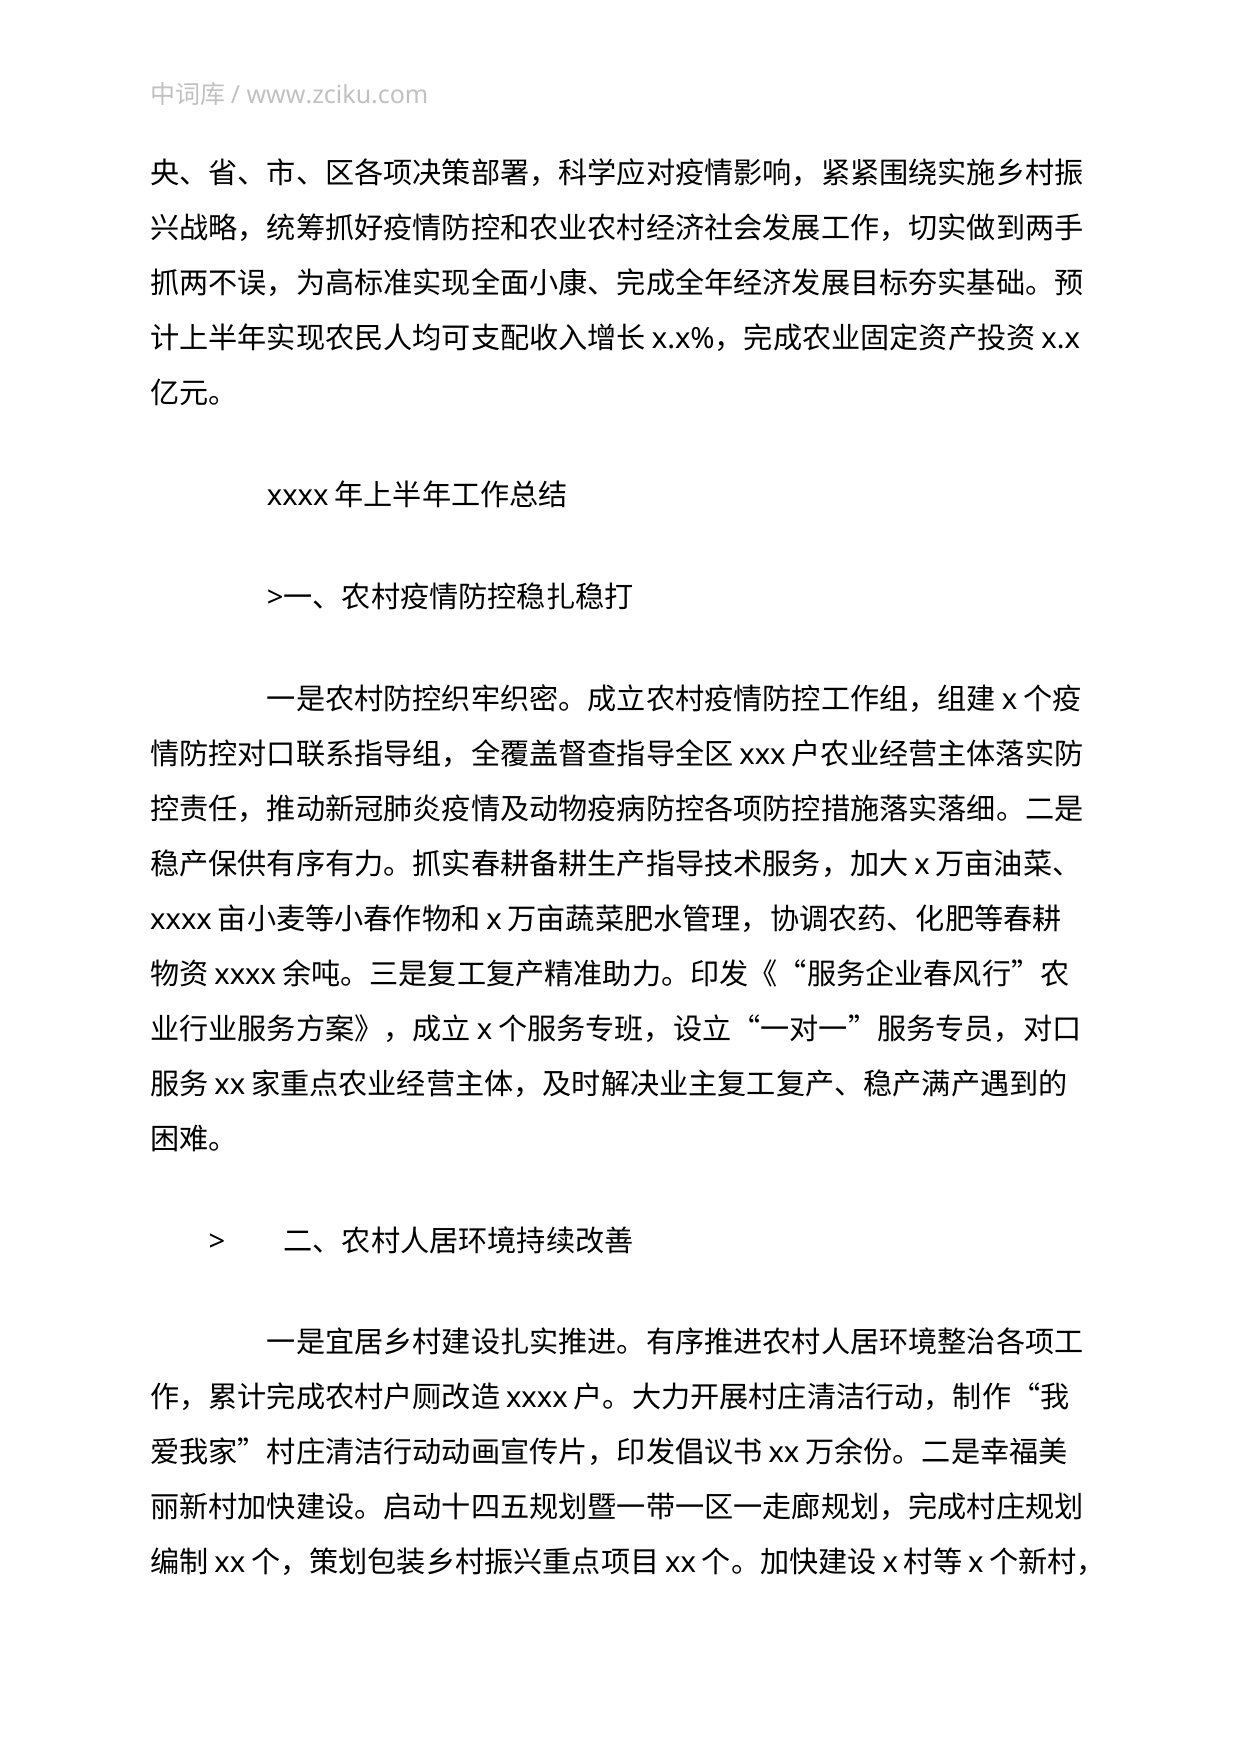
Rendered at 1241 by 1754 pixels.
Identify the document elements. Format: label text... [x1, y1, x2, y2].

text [150, 1319, 1090, 1581]
text xxxx年上半年工作总结 [150, 471, 1090, 514]
text 一是农村防控织牢织密。成立农村疫情防控工作组，组建x个疫情防控对口联系指导组，全覆盖督查指导全区xxx户农业经营主体落实防控责任，推动新冠肺炎疫情及动物疫病防控各项防控措施落实落细。二是稳产保供有序有力。抓实春耕备耕生产指导技术服务，加大x万亩油菜、xxxx亩小麦等小春作物和x万亩蔬菜肥水管理，协调农药、化肥等春耕物资xxxx余吨。三是复工复产精准助力。印发《“服务企业春风行”农业行业服务方案》，成立x个服务专班，设立“一对一”服务专员，对口服务xx家重点农业经营主体，及时解决业主复工复产、稳产满产遇到的困难。 [150, 675, 1090, 1158]
text >一、农村疫情防控稳扎稳打 [150, 573, 1090, 616]
text > 二、农村人居环境持续改善 [150, 1217, 1090, 1259]
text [150, 150, 1090, 412]
